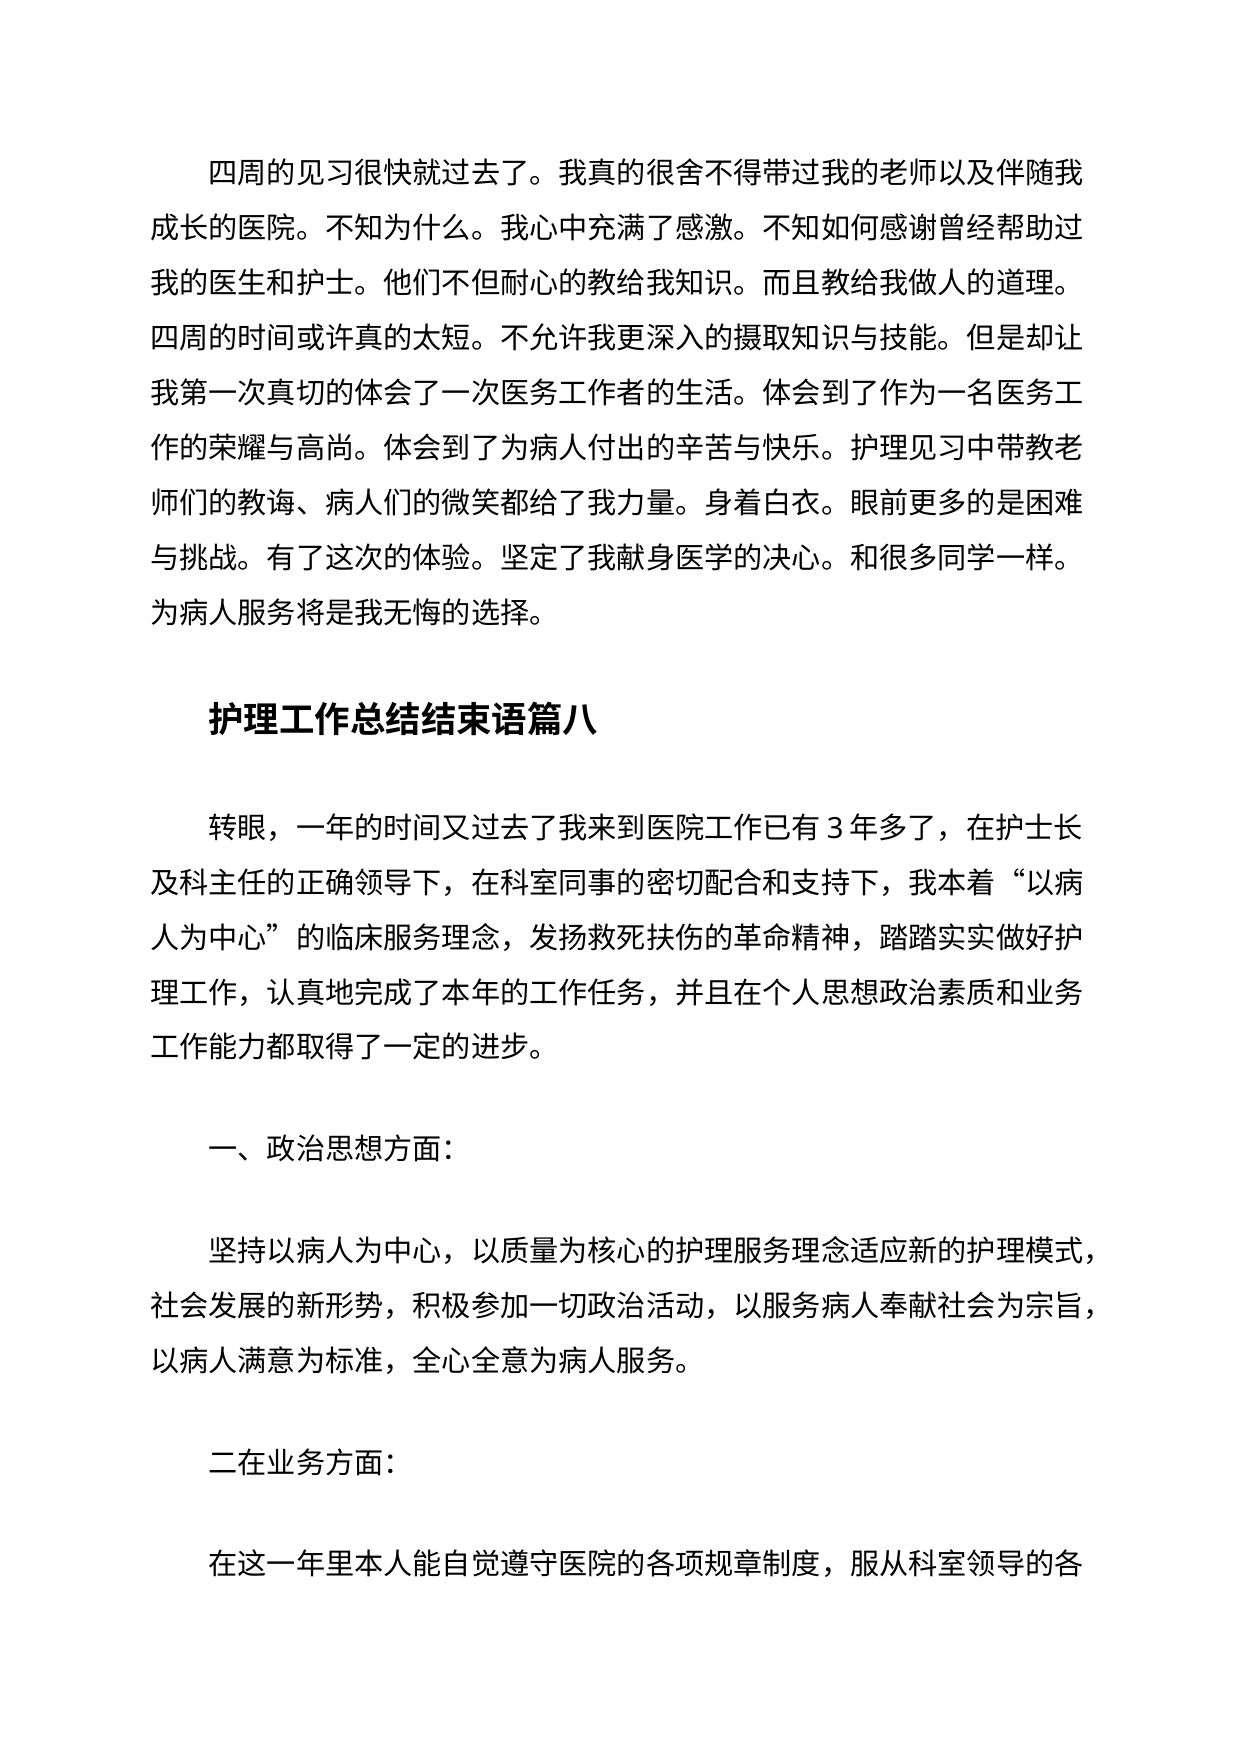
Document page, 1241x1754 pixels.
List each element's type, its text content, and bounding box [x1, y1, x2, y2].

text 四周的见习很快就过去了。我真的很舍不得带过我的老师以及伴随我成长的医院。不知为什么。我心中充满了感激。不知如何感谢曾经帮助过我的医生和护士。他们不但耐心的教给我知识。而且教给我做人的道理。四周的时间或许真的太短。不允许我更深入的摄取知识与技能。但是却让我第一次真切的体会了一次医务工作者的生活。体会到了作为一名医务工作的荣耀与高尚。体会到了为病人付出的辛苦与快乐。护理见习中带教老师们的教诲、病人们的微笑都给了我力量。身着白衣。眼前更多的是困难与挑战。有了这次的体验。坚定了我献身医学的决心。和很多同学一样。为病人服务将是我无悔的选择。 [150, 150, 1090, 631]
text 转眼，一年的时间又过去了我来到医院工作已有3年多了，在护士长及科主任的正确领导下，在科室同事的密切配合和支持下，我本着“以病人为中心”的临床服务理念，发扬救死扶伤的革命精神，踏踏实实做好护理工作，认真地完成了本年的工作任务，并且在个人思想政治素质和业务工作能力都取得了一定的进步。 [150, 804, 1090, 1066]
text 二在业务方面： [150, 1439, 1090, 1481]
text 护理工作总结结束语篇八 [150, 691, 1090, 742]
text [150, 1541, 1090, 1583]
text 坚持以病人为中心，以质量为核心的护理服务理念适应新的护理模式，社会发展的新形势，积极参加一切政治活动，以服务病人奉献社会为宗旨，以病人满意为标准，全心全意为病人服务。 [150, 1228, 1090, 1380]
text 一、政治思想方面： [150, 1126, 1090, 1168]
